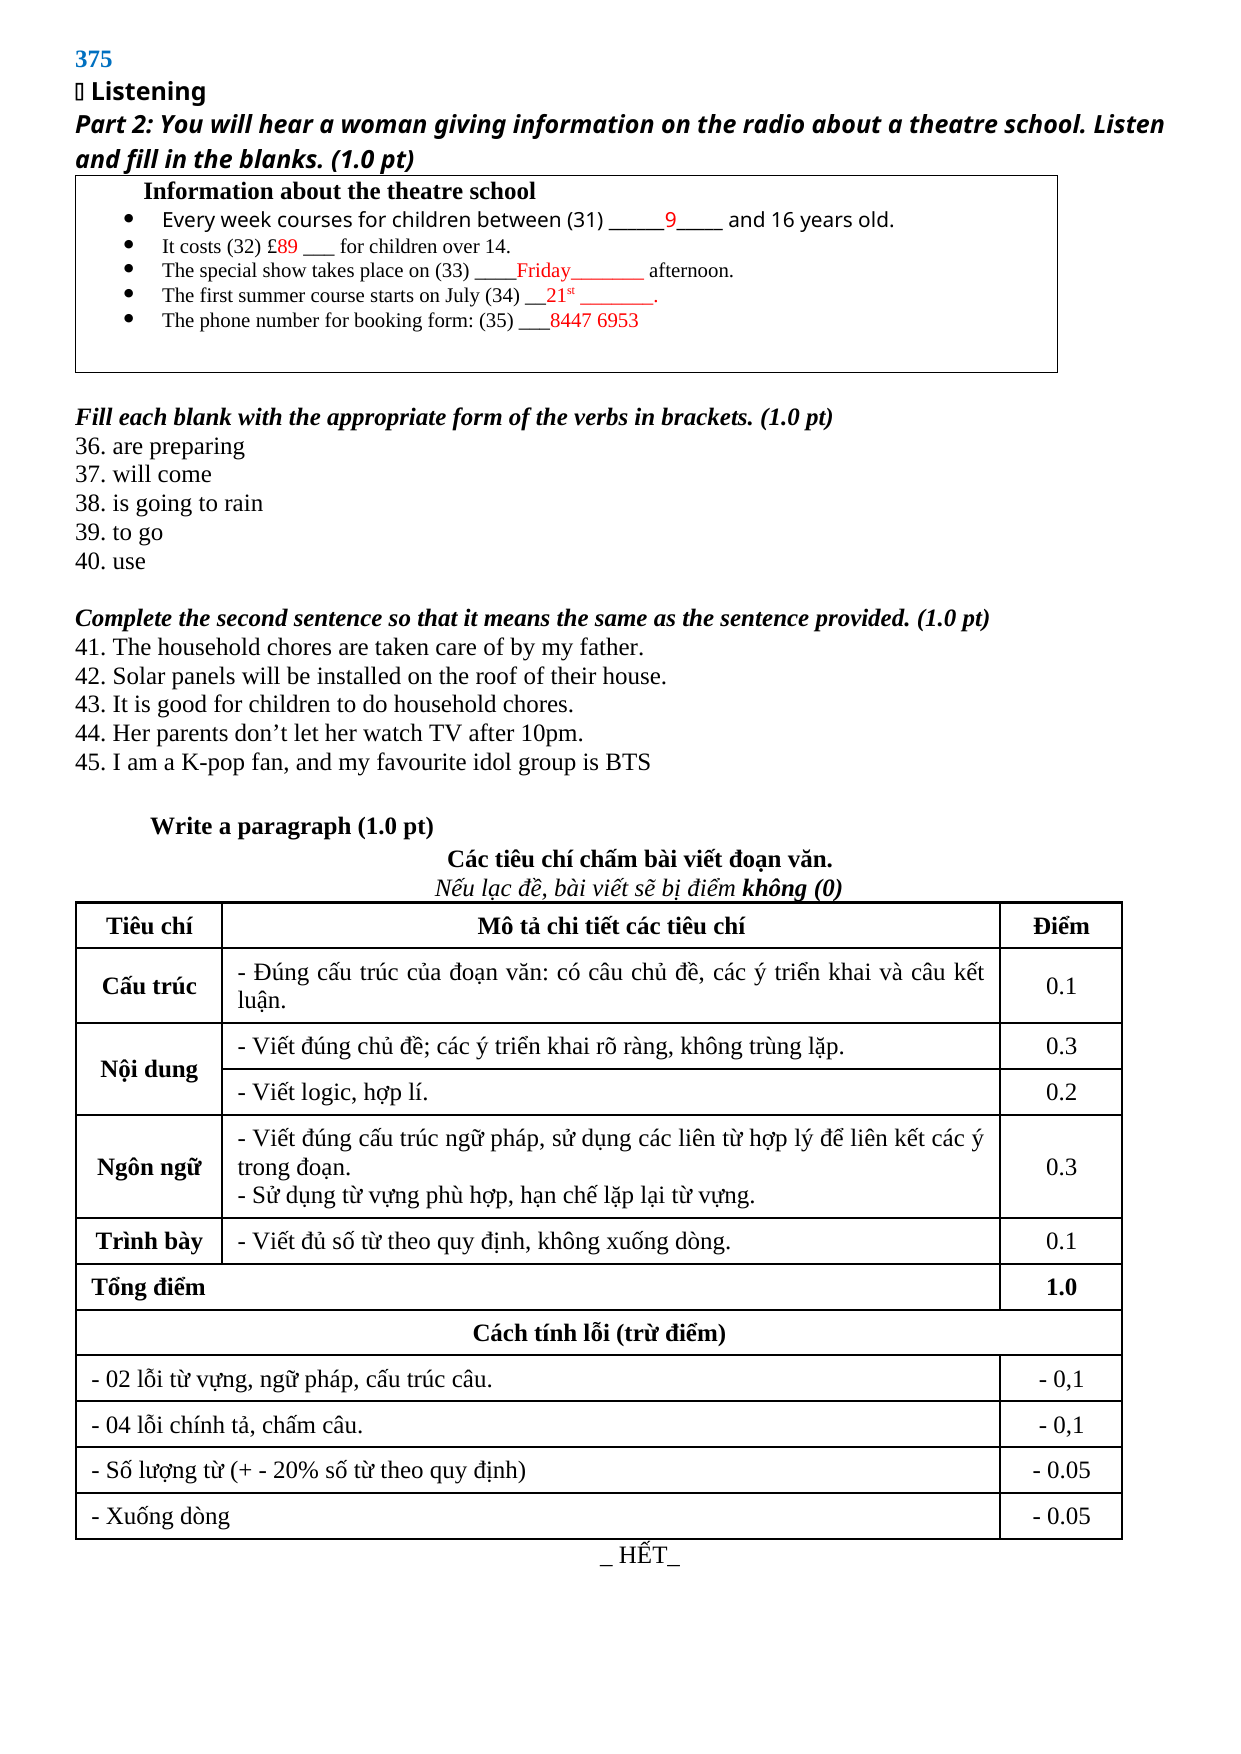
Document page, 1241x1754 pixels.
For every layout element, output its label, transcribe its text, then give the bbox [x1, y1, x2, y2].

text Complete the second sentence so that it means the same as the sentence provided. (1.0 pt) [75, 603, 1205, 632]
table_cell Cách tính lỗi (trừ điểm) [77, 1311, 1121, 1354]
table_cell - Xuống dòng [77, 1494, 999, 1538]
text Các tiêu chí chấm bài viết đoạn văn. [75, 844, 1205, 873]
text Write a paragraph (1.0 pt) [150, 811, 1205, 839]
text _ HẾT_ [75, 1540, 1205, 1568]
text 39. to go [75, 517, 1205, 546]
text Part 2: You will hear a woman giving information on the radio about a theatre school. Listen and fill in the blanks. (1.0 pt) [75, 107, 1205, 175]
text 41. The household chores are taken care of by my father. [75, 632, 1205, 661]
table_cell - Đúng cấu trúc của đoạn văn: có câu chủ đề, các ý triển khai và câu kết luận. [223, 949, 999, 1022]
table_cell Tổng điểm [77, 1265, 999, 1308]
text Listening [75, 73, 1205, 107]
table_cell Trình bày [77, 1219, 221, 1263]
table_header Mô tả chi tiết các tiêu chí [223, 904, 999, 947]
table_header Điểm [1001, 904, 1121, 947]
text 37. will come [75, 459, 1205, 488]
text 40. use [75, 546, 1205, 574]
table_cell 0.3 [1001, 1116, 1121, 1217]
table_cell - Viết đúng cấu trúc ngữ pháp, sử dụng các liên từ hợp lý để liên kết các ý trong đoạn. - Sử dụng từ vựng phù hợp, hạn chế lặp lại từ vựng. [223, 1116, 999, 1217]
table_cell - 04 lỗi chính tả, chấm câu. [77, 1402, 999, 1446]
table_header Tiêu chí [77, 904, 221, 947]
table_cell 0.2 [1001, 1070, 1121, 1113]
table_cell - 02 lỗi từ vựng, ngữ pháp, cấu trúc câu. [77, 1356, 999, 1400]
text 43. It is good for children to do household chores. [75, 689, 1205, 718]
text 38. is going to rain [75, 488, 1205, 517]
table_cell - 0,1 [1001, 1402, 1121, 1446]
text 44. Her parents don’t let her watch TV after 10pm. [75, 718, 1205, 747]
table_cell - Viết đúng chủ đề; các ý triển khai rõ ràng, không trùng lặp. [223, 1024, 999, 1068]
table_cell Nội dung [77, 1024, 221, 1113]
text 36. are preparing [75, 431, 1205, 459]
text 375 [75, 44, 1205, 73]
text Nếu lạc đề, bài viết sẽ bị điểm không (0) [75, 873, 1205, 901]
table_cell - 0,1 [1001, 1356, 1121, 1400]
table_cell 0.3 [1001, 1024, 1121, 1068]
table_cell - Viết đủ số từ theo quy định, không xuống dòng. [223, 1219, 999, 1263]
table_cell - Viết logic, hợp lí. [223, 1070, 999, 1113]
table_cell Ngôn ngữ [77, 1116, 221, 1217]
table_cell - Số lượng từ (+ - 20% số từ theo quy định) [77, 1448, 999, 1492]
text Fill each blank with the appropriate form of the verbs in brackets. (1.0 pt) [75, 402, 1205, 431]
table_cell 1.0 [1001, 1265, 1121, 1308]
table_cell - 0.05 [1001, 1494, 1121, 1538]
table_cell 0.1 [1001, 949, 1121, 1022]
text 42. Solar panels will be installed on the roof of their house. [75, 661, 1205, 689]
text 45. I am a K-pop fan, and my favourite idol group is BTS [75, 747, 1205, 776]
table_cell Cấu trúc [77, 949, 221, 1022]
table_cell 0.1 [1001, 1219, 1121, 1263]
table_cell - 0.05 [1001, 1448, 1121, 1492]
